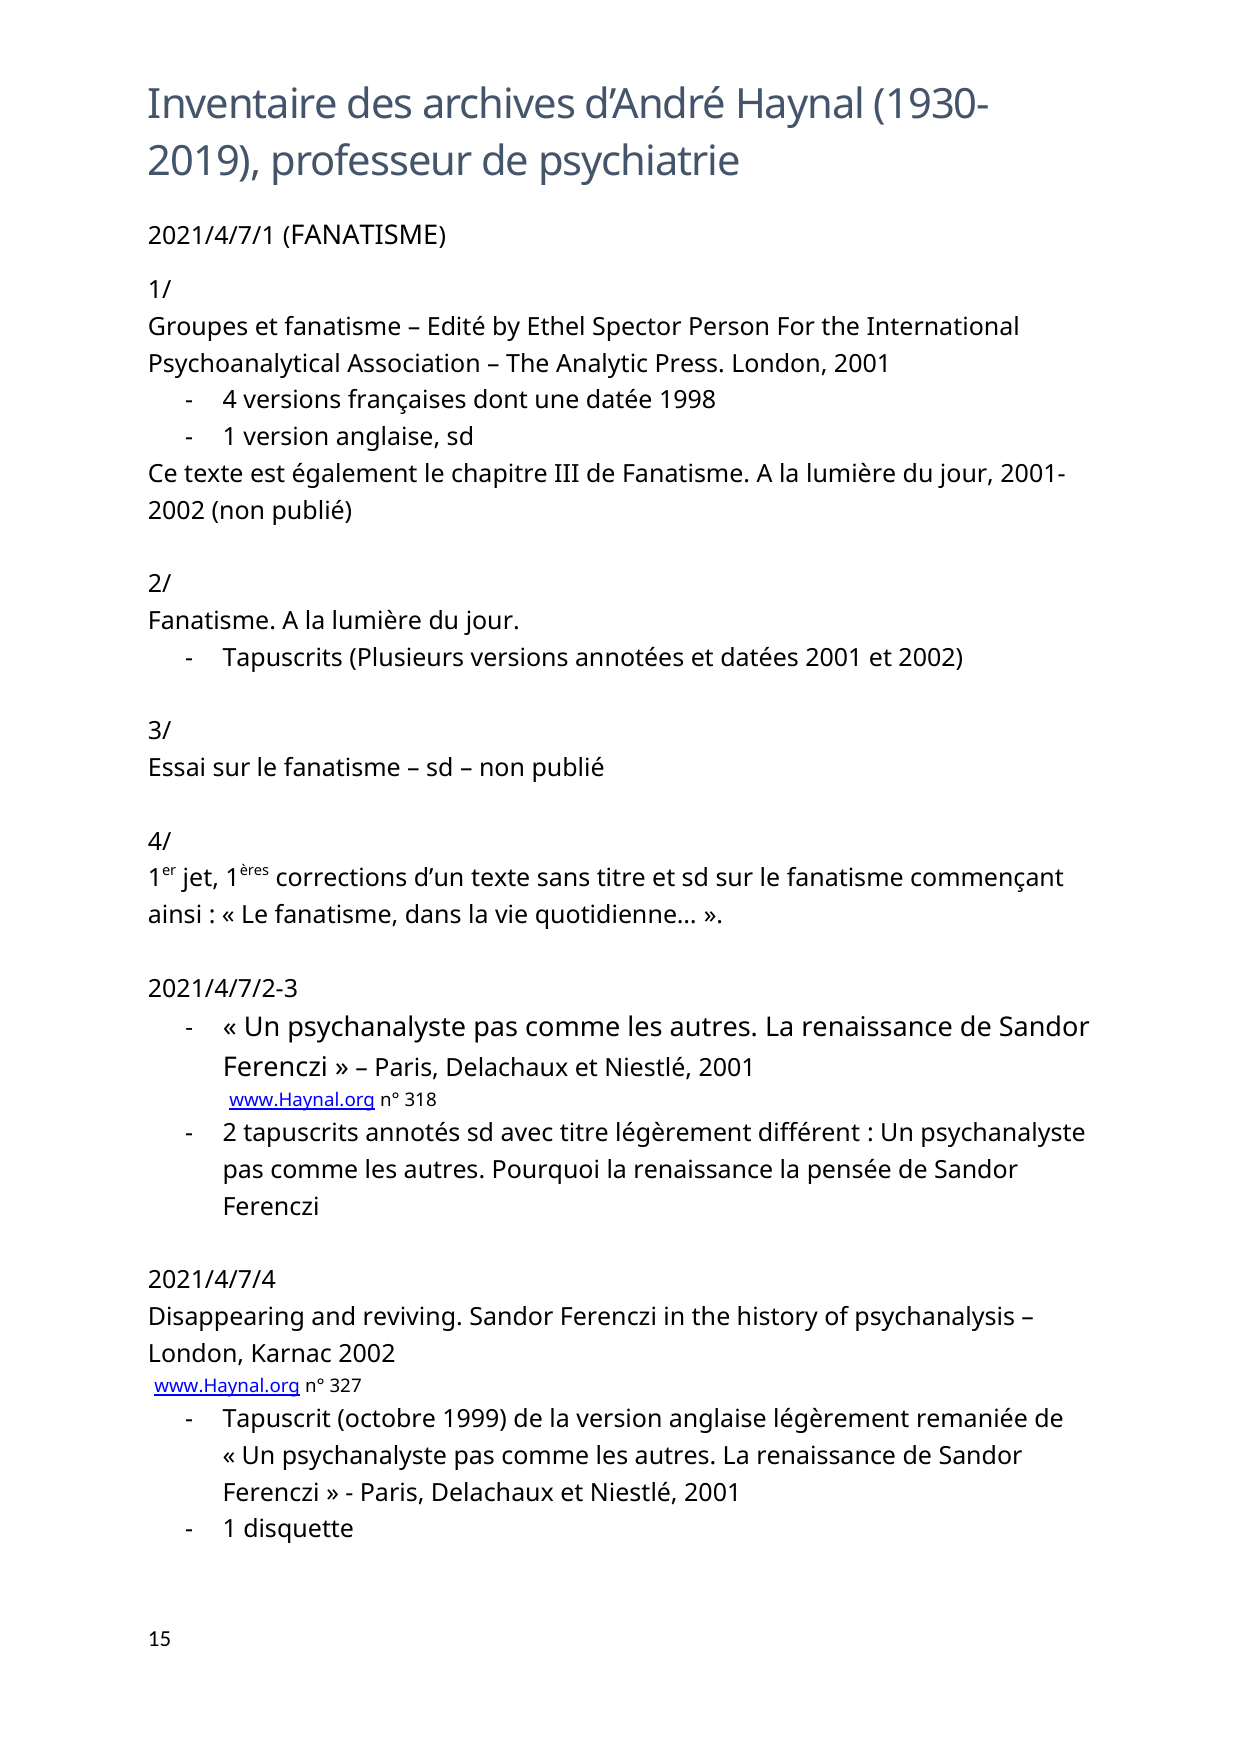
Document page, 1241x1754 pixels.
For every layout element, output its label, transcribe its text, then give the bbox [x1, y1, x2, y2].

text Disappearing and reviving. Sandor Ferenczi in the history of psychanalysis – London, Karnac 2002 [148, 1299, 1093, 1370]
text 3/ [148, 713, 1093, 747]
text 1/ [148, 272, 1093, 306]
text Ce texte est également le chapitre III de Fanatisme. A la lumière du jour, 2001-2002 (non publié) [148, 456, 1093, 526]
text Essai sur le fanatisme – sd – non publié [148, 750, 1093, 784]
list 1 disquette [185, 1511, 1093, 1545]
list 1 version anglaise, sd [185, 419, 1093, 453]
list 2 tapuscrits annotés sd avec titre légèrement différent : Un psychanalyste pas comme les autres. Pourquoi la renaissance la pensée de Sandor Ferenczi [185, 1115, 1093, 1223]
list Tapuscrit (octobre 1999) de la version anglaise légèrement remaniée de « Un psychanalyste pas comme les autres. La renaissance de Sandor Ferenczi » - Paris, Delachaux et Niestlé, 2001 [185, 1401, 1093, 1508]
list www.Haynal.org n° 318 [223, 1087, 1093, 1112]
text Fanatisme. A la lumière du jour. [148, 603, 1093, 637]
text 2021/4/7/2-3 [148, 970, 1093, 1004]
text 4/ [148, 823, 1093, 857]
text www.Haynal.org n° 327 [148, 1372, 1093, 1398]
list Tapuscrits (Plusieurs versions annotées et datées 2001 et 2002) [185, 639, 1093, 673]
list « Un psychanalyste pas comme les autres. La renaissance de Sandor Ferenczi » – Paris, Delachaux et Niestlé, 2001 [185, 1007, 1093, 1084]
text 2/ [148, 566, 1093, 600]
text Groupes et fanatisme – Edité by Ethel Spector Person For the International Psychoanalytical Association – The Analytic Press. London, 2001 [148, 308, 1093, 379]
text 2021/4/7/4 [148, 1262, 1093, 1296]
text 2021/4/7/1 (FANATISME) [148, 215, 1093, 252]
text 1er jet, 1ères corrections d’un texte sans titre et sd sur le fanatisme commençant ainsi : « Le fanatisme, dans la vie quotidienne… ». [148, 860, 1093, 931]
list 4 versions françaises dont une datée 1998 [185, 382, 1093, 416]
